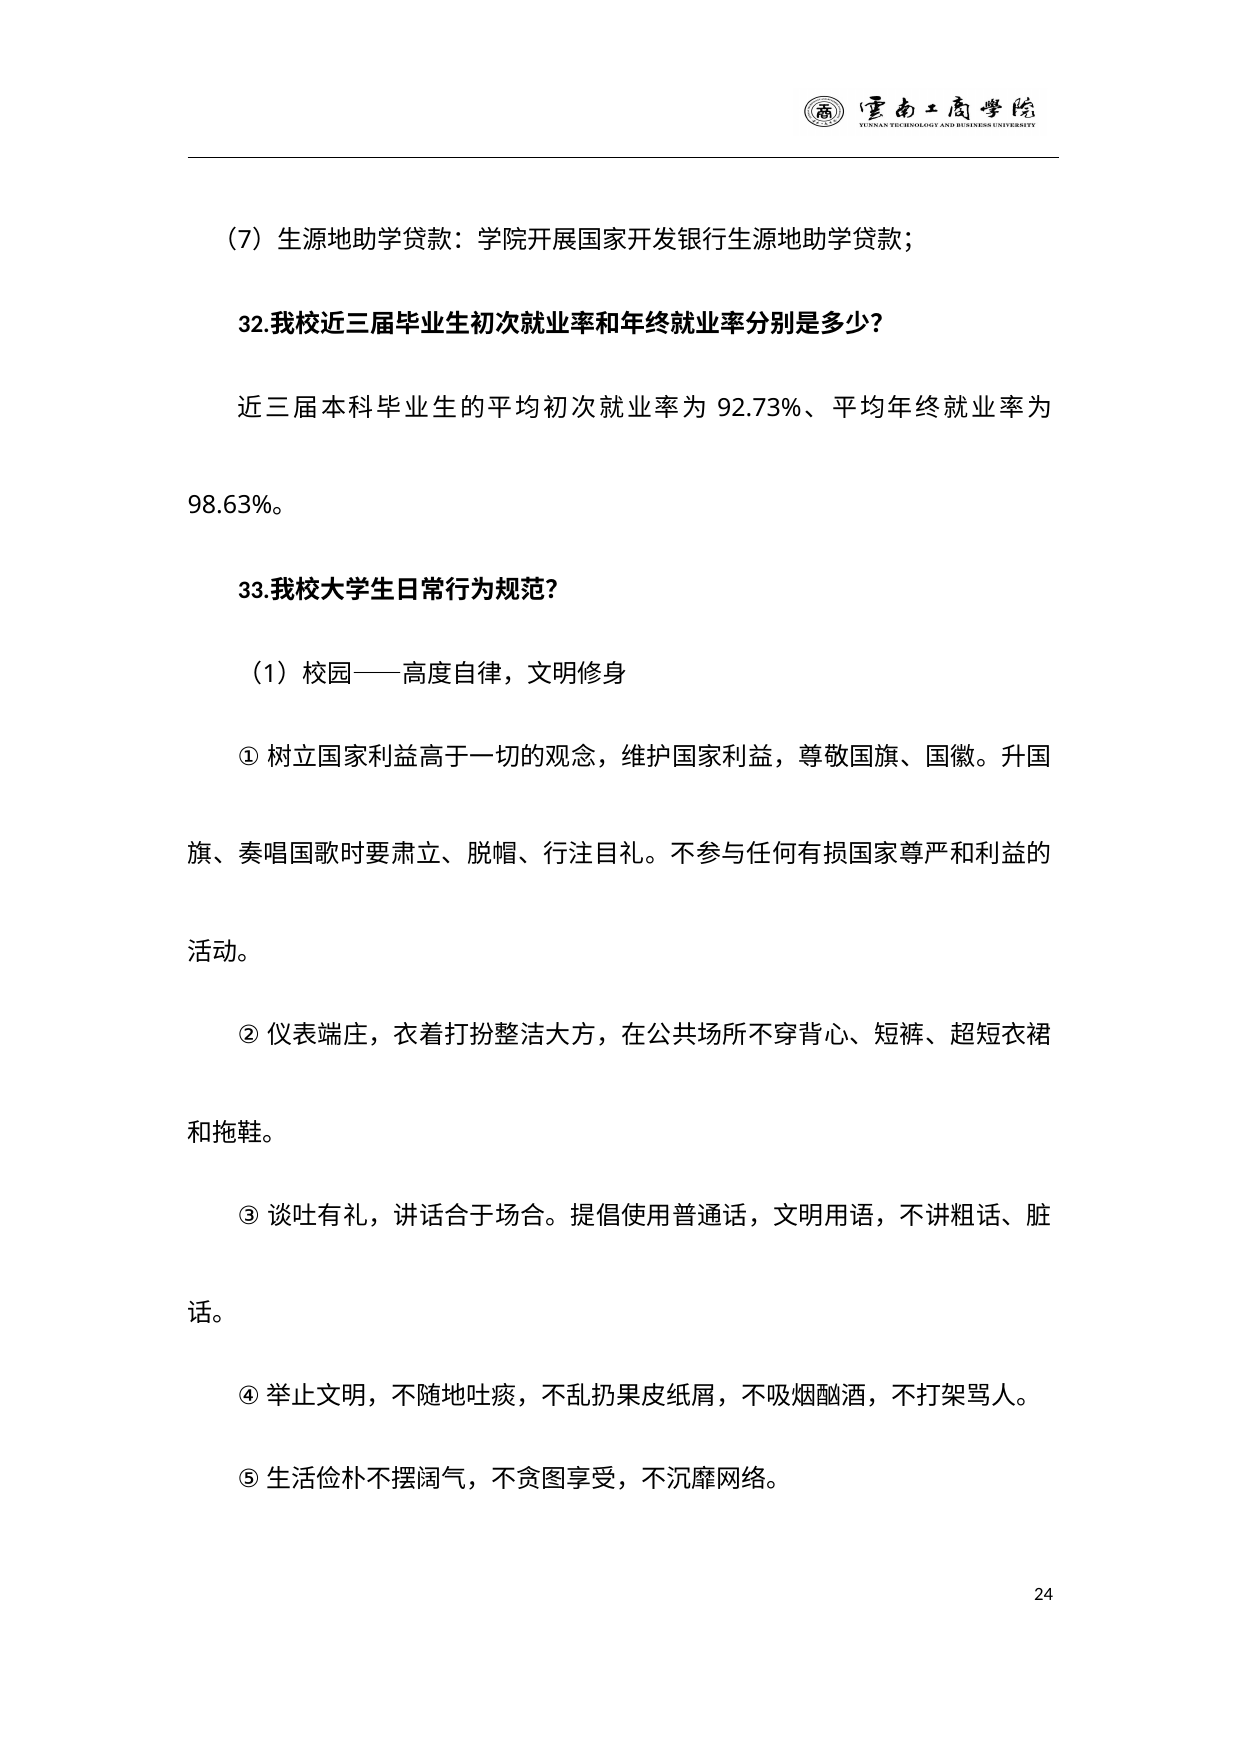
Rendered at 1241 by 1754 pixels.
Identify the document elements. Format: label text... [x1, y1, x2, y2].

text （1）校园――高度自律，文明修身 [187, 639, 1053, 704]
text 近三届本科毕业生的平均初次就业率为92.73%、平均年终就业率为98.63%。 [187, 373, 1053, 536]
text （7）生源地助学贷款：学院开展国家开发银行生源地助学贷款； [187, 205, 1053, 270]
picture [792, 88, 1048, 136]
text ③ 谈吐有礼，讲话合于场合。提倡使用普通话，文明用语，不讲粗话、脏话。 [187, 1181, 1053, 1343]
text ⑤ 生活俭朴不摆阔气，不贪图享受，不沉靡网络。 [187, 1444, 1053, 1509]
text ④ 举止文明，不随地吐痰，不乱扔果皮纸屑，不吸烟酗酒，不打架骂人。 [187, 1361, 1053, 1426]
text ① 树立国家利益高于一切的观念，维护国家利益，尊敬国旗、国徽。升国旗、奏唱国歌时要肃立、脱帽、行注目礼。不参与任何有损国家尊严和利益的活动。 [187, 722, 1053, 982]
subtitle 32.我校近三届毕业生初次就业率和年终就业率分别是多少？ [187, 289, 1053, 354]
text ② 仪表端庄，衣着打扮整洁大方，在公共场所不穿背心、短裤、超短衣裙和拖鞋。 [187, 1000, 1053, 1163]
subtitle 33.我校大学生日常行为规范？ [187, 555, 1053, 620]
